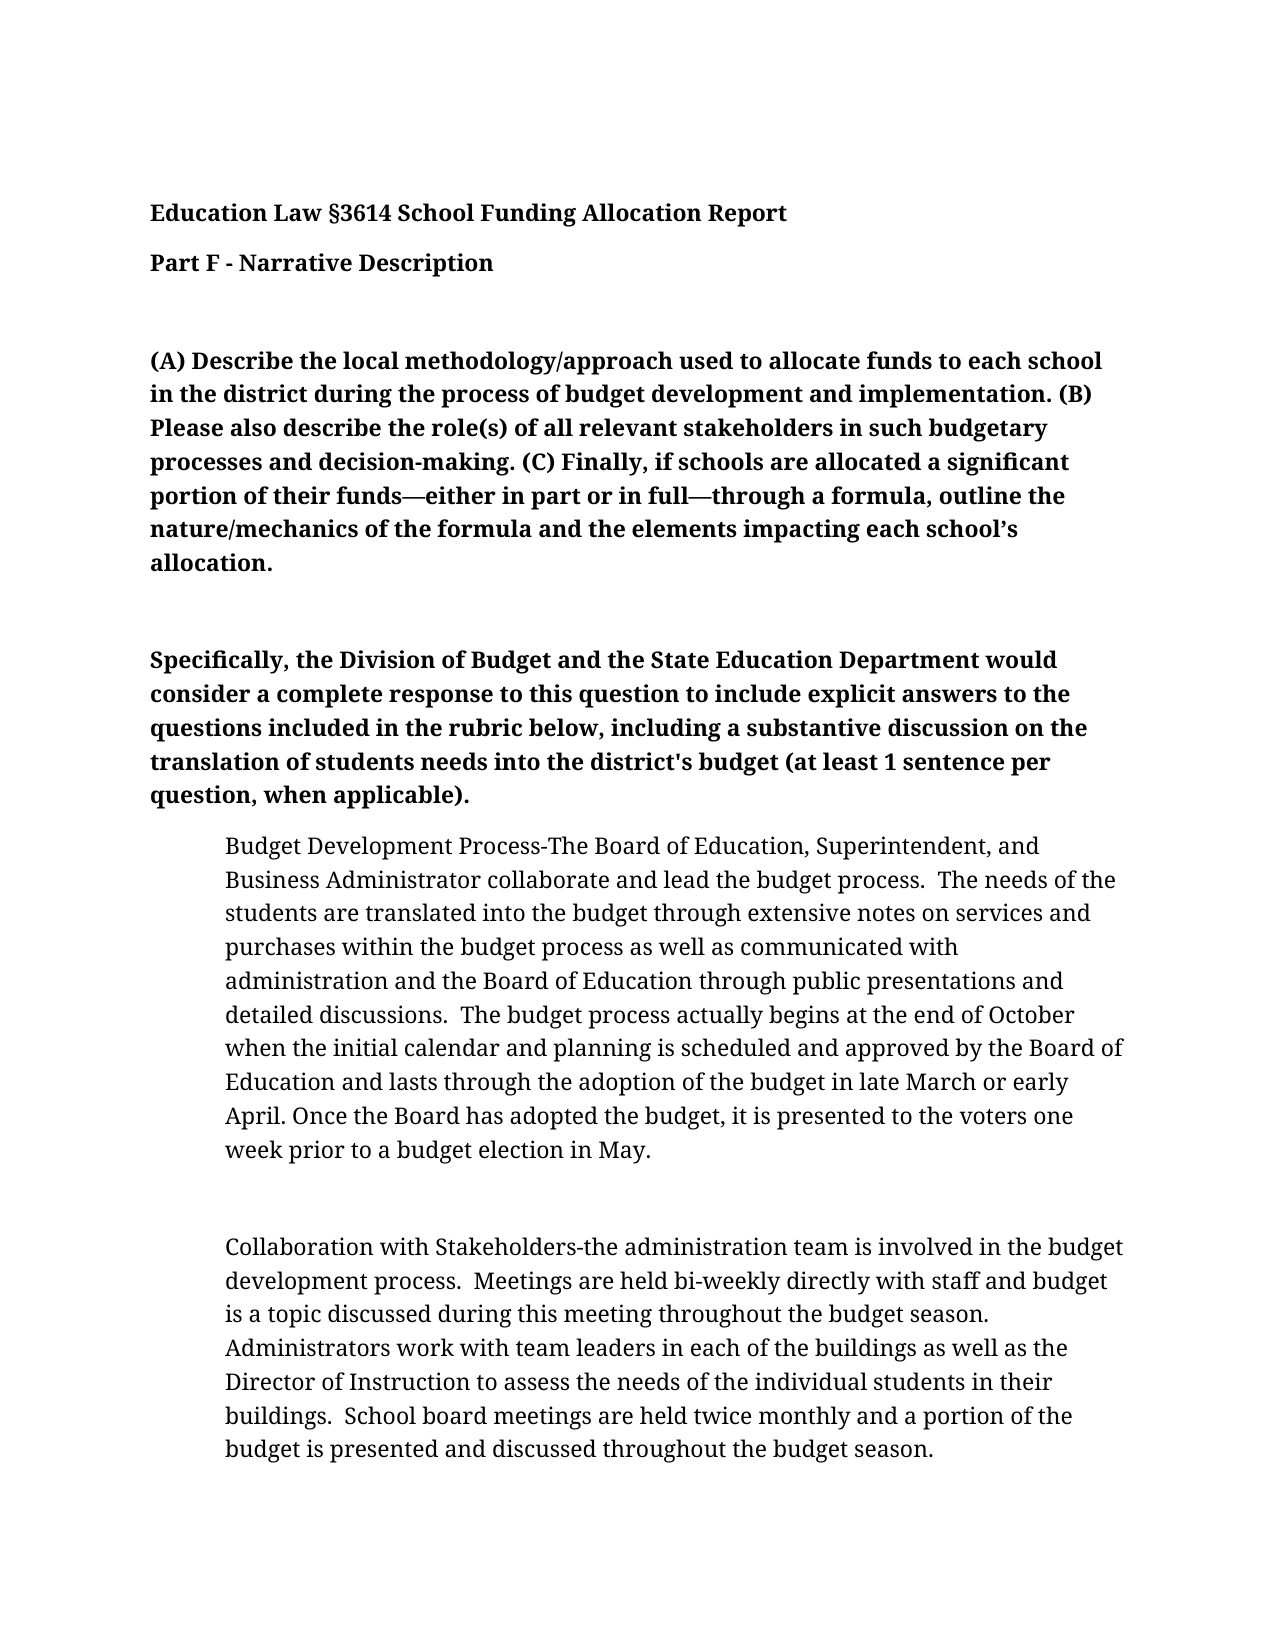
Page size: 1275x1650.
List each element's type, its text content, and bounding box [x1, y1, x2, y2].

text Budget Development Process-The Board of Education, Superintendent, and Business Administrator collaborate and lead the budget process. The needs of the students are translated into the budget through extensive notes on services and purchases within the budget process as well as communicated with administration and the Board of Education through public presentations and detailed discussions. The budget process actually begins at the end of October when the initial calendar and planning is scheduled and approved by the Board of Education and lasts through the adoption of the budget in late March or early April. Once the Board has adopted the budget, it is presented to the voters one week prior to a budget election in May. [225, 830, 1125, 1165]
text Specifically, the Division of Budget and the State Education Department would consider a complete response to this question to include explicit answers to the questions included in the rubric below, including a substantive discussion on the translation of students needs into the district's budget (at least 1 sentence per question, when applicable). [150, 644, 1125, 811]
text Part F - Narrative Description [150, 247, 1125, 278]
list (A) Describe the local methodology/approach used to allocate funds to each school in the district during the process of budget development and implementation. (B) Please also describe the role(s) of all relevant stakeholders in such budgetary processes and decision-making. (C) Finally, if schools are allocated a significant portion of their funds—either in part or in full—through a formula, outline the nature/mechanics of the formula and the elements impacting each school’s allocation. [150, 344, 1125, 578]
text Education Law §3614 School Funding Allocation Report [150, 197, 1125, 228]
text Collaboration with Stakeholders-the administration team is involved in the budget development process. Meetings are held bi-weekly directly with staff and budget is a topic discussed during this meeting throughout the budget season. Administrators work with team leaders in each of the buildings as well as the Director of Instruction to assess the needs of the individual students in their buildings. School board meetings are held twice monthly and a portion of the budget is presented and discussed throughout the budget season. [225, 1231, 1125, 1464]
